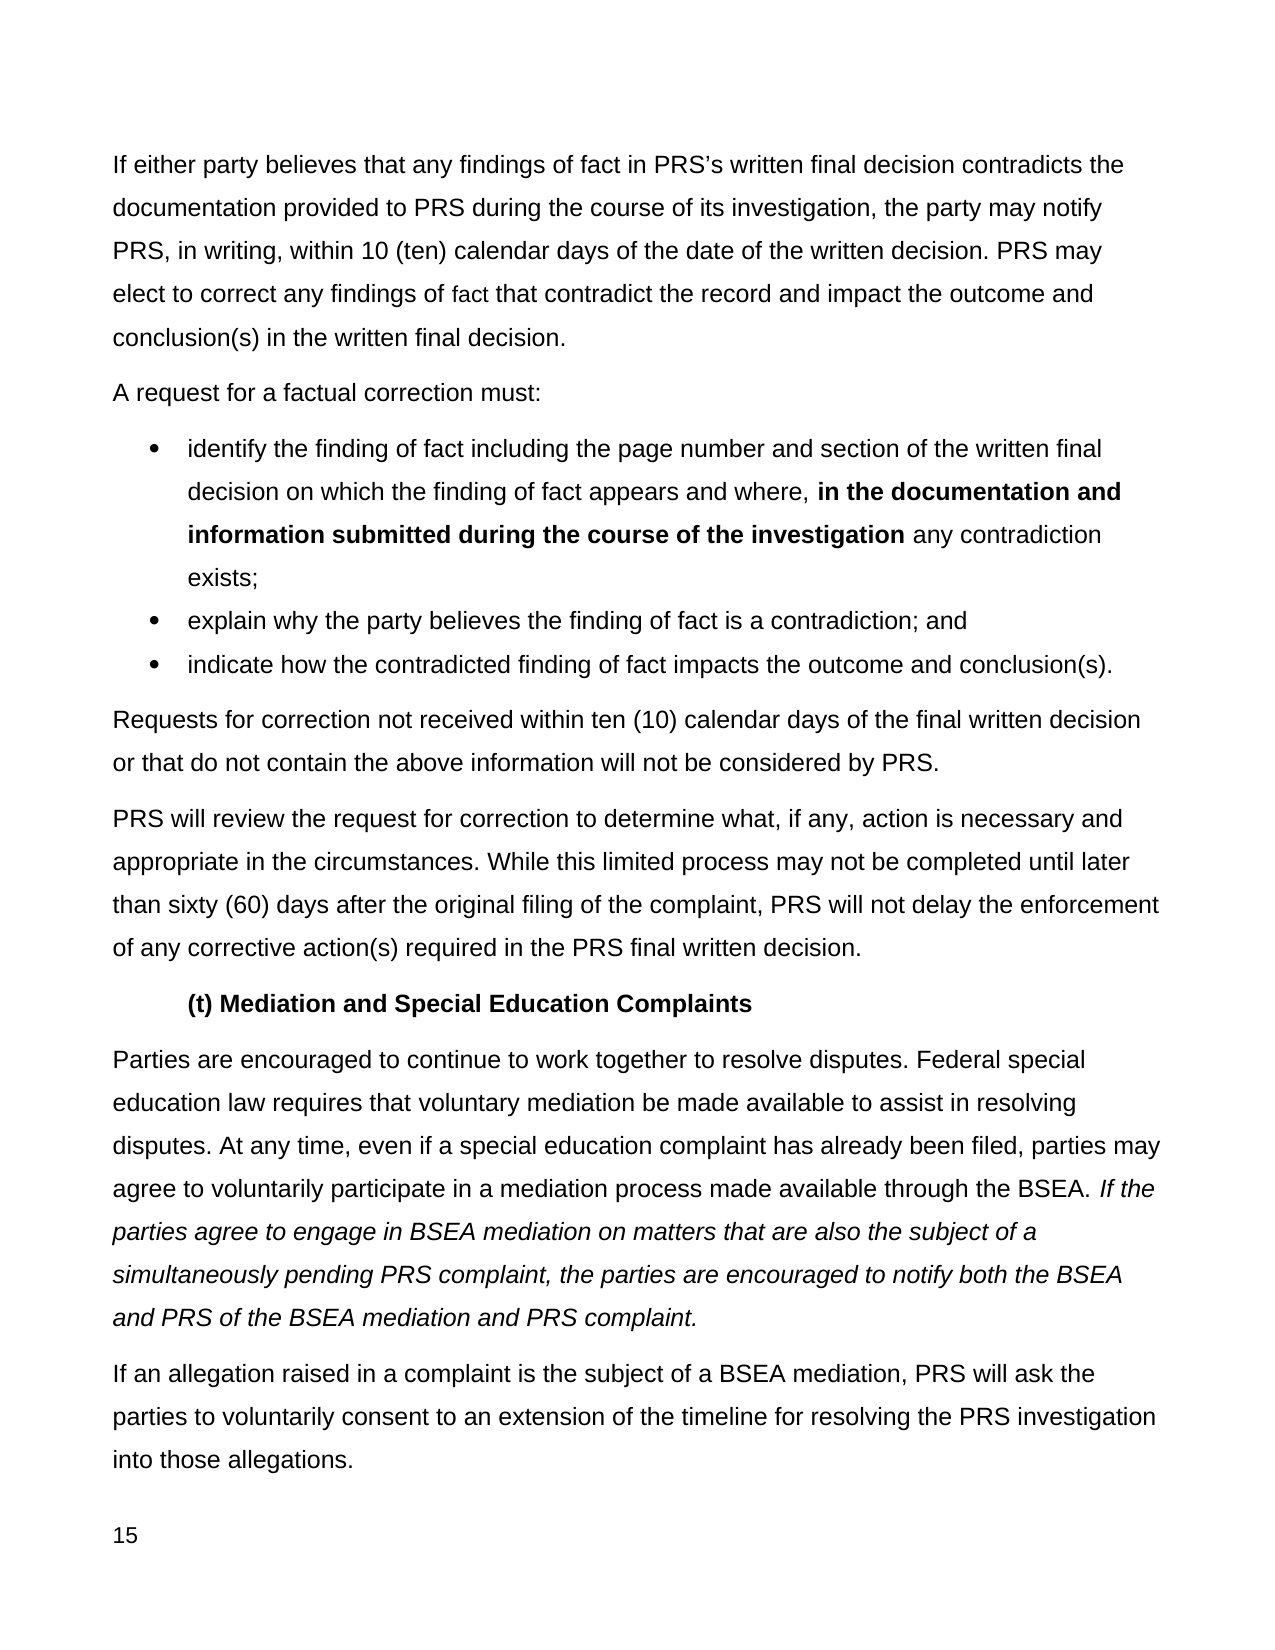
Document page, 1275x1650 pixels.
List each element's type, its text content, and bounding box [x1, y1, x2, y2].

text Parties are encouraged to continue to work together to resolve disputes. Federal special education law requires that voluntary mediation be made available to assist in resolving disputes. At any time, even if a special education complaint has already been filed, parties may agree to voluntarily participate in a mediation process made available through the BSEA. If the parties agree to engage in BSEA mediation on matters that are also the subject of a simultaneously pending PRS complaint, the parties are encouraged to notify both the BSEA and PRS of the BSEA mediation and PRS complaint. [112, 1045, 1162, 1332]
list indicate how the contradicted finding of fact impacts the outcome and conclusion(s). [150, 649, 1162, 678]
text If either party believes that any findings of fact in PRS’s written final decision contradicts the documentation provided to PRS during the course of its investigation, the party may notify PRS, in writing, within 10 (ten) calendar days of the date of the written decision. PRS may elect to correct any findings of fact that contradict the record and impact the outcome and conclusion(s) in the written final decision. [112, 150, 1162, 351]
text If an allegation raised in a complaint is the subject of a BSEA mediation, PRS will ask the parties to voluntarily consent to an extension of the timeline for resolving the PRS investigation into those allegations. [112, 1359, 1162, 1474]
text A request for a factual correction must: [112, 378, 1162, 407]
text (t) Mediation and Special Education Complaints [112, 989, 1162, 1018]
list identify the finding of fact including the page number and section of the written final decision on which the finding of fact appears and where, in the documentation and information submitted during the course of the investigation any contradiction exists; [150, 434, 1162, 592]
text PRS will review the request for correction to determine what, if any, action is necessary and appropriate in the circumstances. While this limited process may not be completed until later than sixty (60) days after the original filing of the complaint, PRS will not delay the enforcement of any corrective action(s) required in the PRS final written decision. [112, 804, 1162, 962]
list explain why the party believes the finding of fact is a contradiction; and [150, 606, 1162, 635]
text Requests for correction not received within ten (10) calendar days of the final written decision or that do not contain the above information will not be considered by PRS. [112, 705, 1162, 777]
